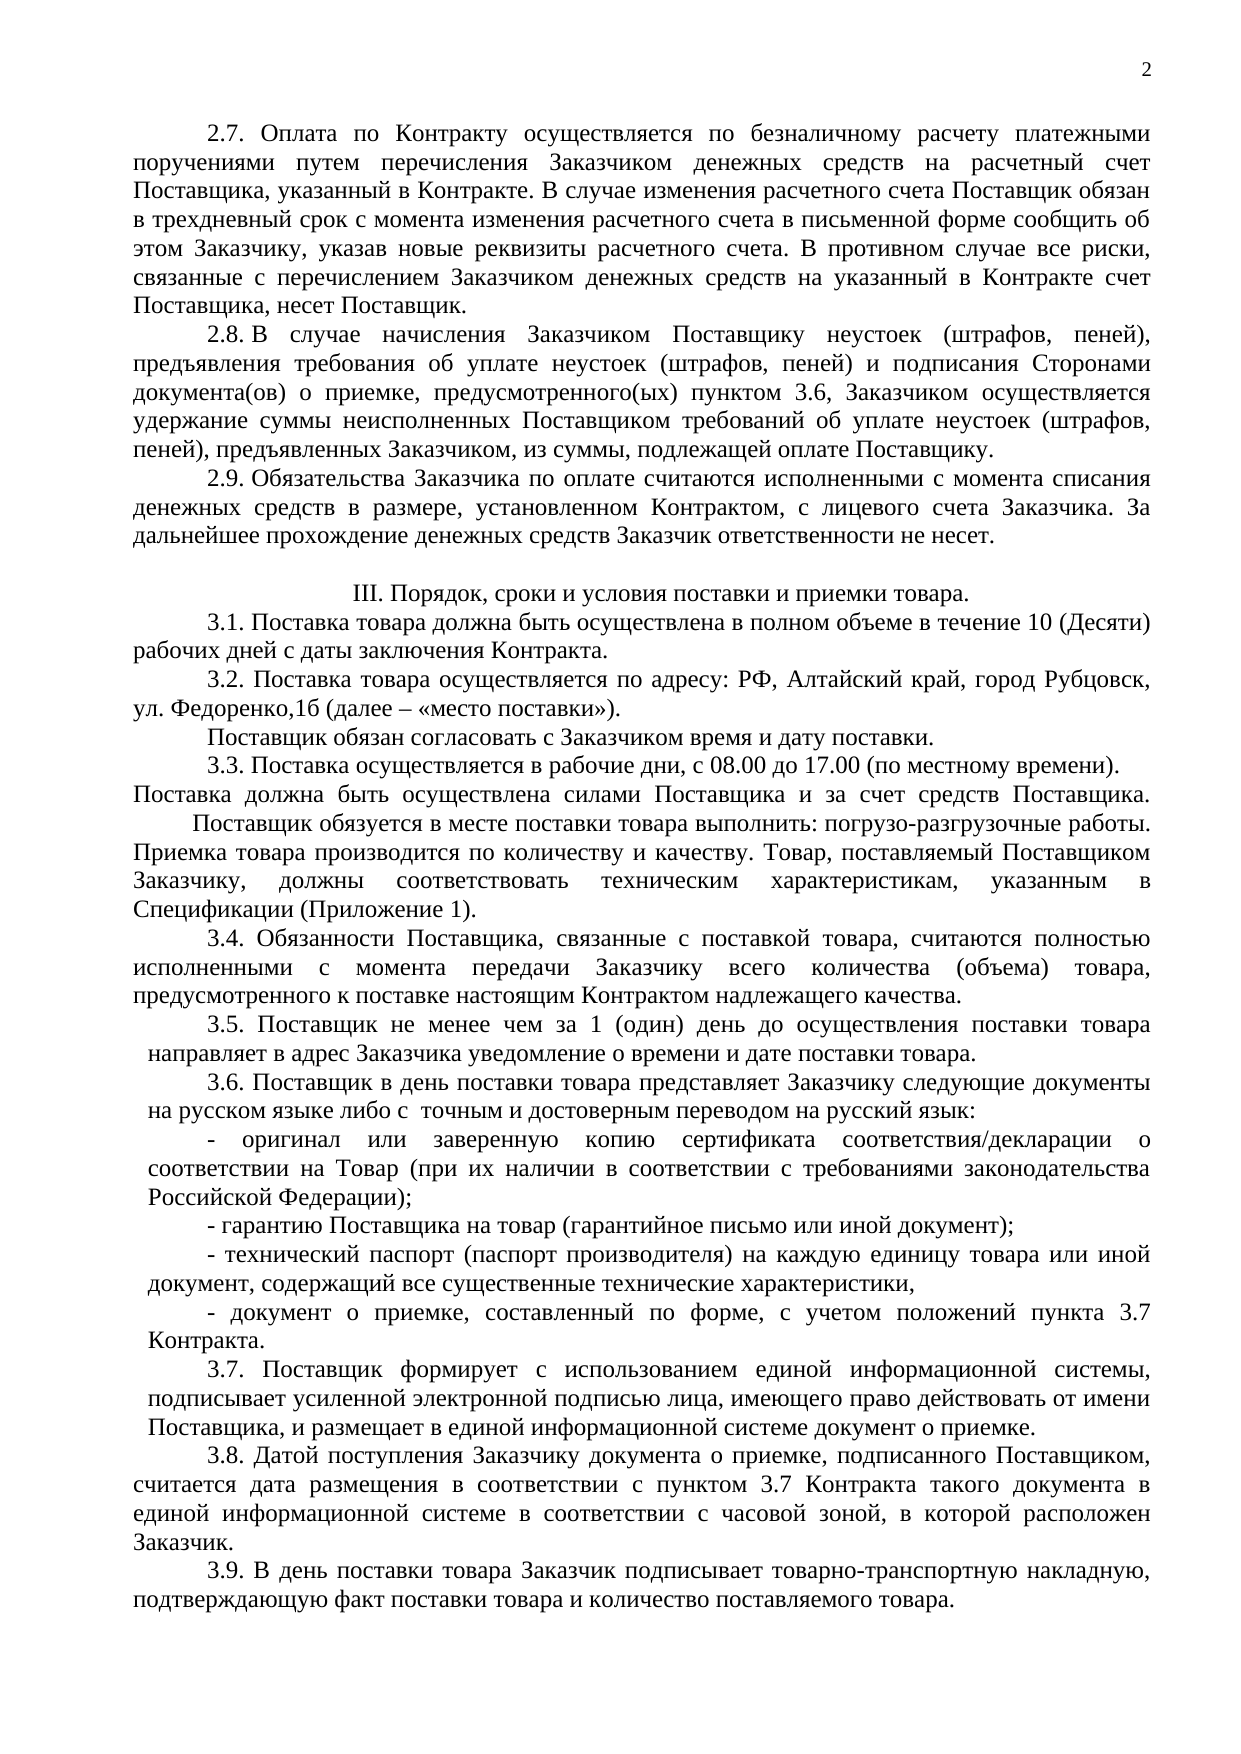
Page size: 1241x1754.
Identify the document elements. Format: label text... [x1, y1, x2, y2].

text 2.8. В случае начисления Заказчиком Поставщику неустоек (штрафов, пеней), предъявления требования об уплате неустоек (штрафов, пеней) и подписания Сторонами документа(ов) о приемке, предусмотренного(ых) пунктом 3.6, Заказчиком осуществляется удержание суммы неисполненных Поставщиком требований об уплате неустоек (штрафов, пеней), предъявленных Заказчиком, из суммы, подлежащей оплате Поставщику. [133, 319, 1152, 463]
text - документ о приемке, составленный по форме, с учетом положений пункта 3.7 Контракта. [148, 1297, 1152, 1354]
text 3.1. Поставка товара должна быть осуществлена в полном объеме в течение 10 (Десяти) рабочих дней с даты заключения Контракта. [133, 607, 1152, 664]
text 3.7. Поставщик формирует с использованием единой информационной системы, подписывает усиленной электронной подписью лица, имеющего право действовать от имени Поставщика, и размещает в единой информационной системе документ о приемке. [148, 1354, 1152, 1441]
text - оригинал или заверенную копию сертификата соответствия/декларации о соответствии на Товар (при их наличии в соответствии с требованиями законодательства Российской Федерации); [148, 1124, 1152, 1211]
text 3.5. Поставщик не менее чем за 1 (один) день до осуществления поставки товара направляет в адрес Заказчика уведомление о времени и дате поставки товара. [148, 1009, 1152, 1067]
text - технический паспорт (паспорт производителя) на каждую единицу товара или иной документ, содержащий все существенные технические характеристики, [148, 1239, 1152, 1297]
text - гарантию Поставщика на товар (гарантийное письмо или иной документ); [148, 1211, 1152, 1239]
text 2.7. Оплата по Контракту осуществляется по безналичному расчету платежными поручениями путем перечисления Заказчиком денежных средств на расчетный счет Поставщика, указанный в Контракте. В случае изменения расчетного счета Поставщик обязан в трехдневный срок с момента изменения расчетного счета в письменной форме сообщить об этом Заказчику, указав новые реквизиты расчетного счета. В противном случае все риски, связанные с перечислением Заказчиком денежных средств на указанный в Контракте счет Поставщика, несет Поставщик. [133, 118, 1152, 319]
text Поставка должна быть осуществлена силами Поставщика и за счет средств Поставщика. Поставщик обязуется в месте поставки товара выполнить: погрузо-разгрузочные работы. Приемка товара производится по количеству и качеству. Товар, поставляемый Поставщиком Заказчику, должны соответствовать техническим характеристикам, указанным в Спецификации (Приложение 1). [133, 779, 1152, 923]
text 2.9. Обязательства Заказчика по оплате считаются исполненными с момента списания денежных средств в размере, установленном Контрактом, с лицевого счета Заказчика. За дальнейшее прохождение денежных средств Заказчик ответственности не несет. [133, 463, 1152, 549]
text III. Порядок, сроки и условия поставки и приемки товара. [170, 578, 1152, 607]
text 3.4. Обязанности Поставщика, связанные с поставкой товара, считаются полностью исполненными с момента передачи Заказчику всего количества (объема) товара, предусмотренного к поставке настоящим Контрактом надлежащего качества. [133, 923, 1152, 1009]
text 3.8. Датой поступления Заказчику документа о приемке, подписанного Поставщиком, считается дата размещения в соответствии с пунктом 3.7 Контракта такого документа в единой информационной системе в соответствии с часовой зоной, в которой расположен Заказчик. [133, 1441, 1152, 1556]
text 3.3. Поставка осуществляется в рабочие дни, с 08.00 до 17.00 (по местному времени). [133, 751, 1152, 779]
text 3.6. Поставщик в день поставки товара представляет Заказчику следующие документы на русском языке либо с точным и достоверным переводом на русский язык: [148, 1067, 1152, 1124]
text Поставщик обязан согласовать с Заказчиком время и дату поставки. [133, 722, 1152, 751]
text 3.2. Поставка товара осуществляется по адресу: РФ, Алтайский край, город Рубцовск, ул. Федоренко,1б (далее – «место поставки»). [133, 664, 1152, 722]
text 3.9. В день поставки товара Заказчик подписывает товарно-транспортную накладную, подтверждающую факт поставки товара и количество поставляемого товара. [133, 1556, 1152, 1613]
